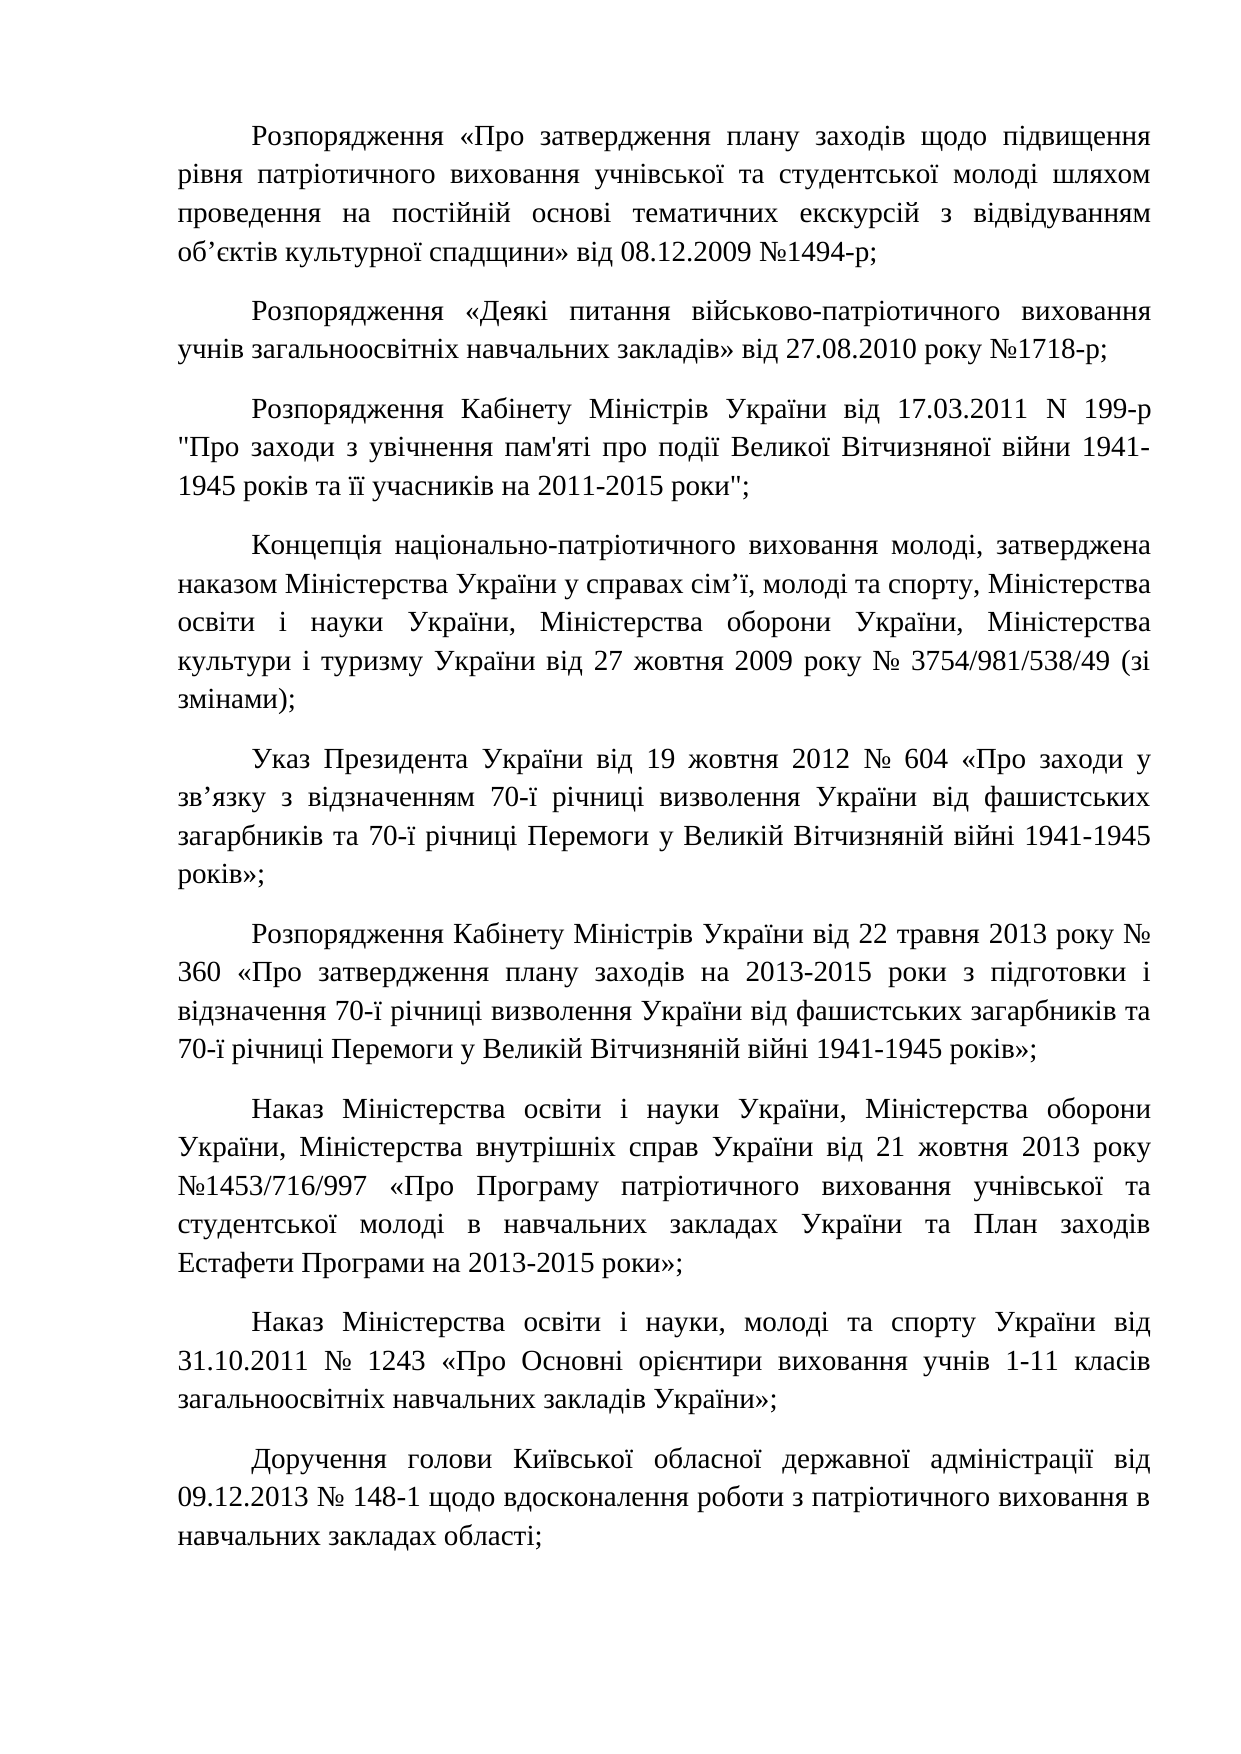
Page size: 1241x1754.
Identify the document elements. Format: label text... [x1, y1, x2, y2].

text Концепція національно-патріотичного виховання молоді, затверджена наказом Міністерства України у справах сім’ї, молоді та спорту, Міністерства освіти і науки України, Міністерства оборони України, Міністерства культури і туризму України від 27 жовтня 2009 року № 3754/981/538/49 (зі змінами); [177, 527, 1152, 715]
text Розпорядження «Деякі питання військово-патріотичного виховання учнів загальноосвітніх навчальних закладів» від 27.08.2010 року №1718-р; [177, 293, 1152, 365]
text Розпорядження «Про затвердження плану заходів щодо підвищення рівня патріотичного виховання учнівської та студентської молоді шляхом проведення на постійній основі тематичних екскурсій з відвідуванням об’єктів культурної спадщини» від 08.12.2009 №1494-р; [177, 118, 1152, 267]
text Указ Президента України від 19 жовтня 2012 № 604 «Про заходи у зв’язку з відзначенням 70-ї річниці визволення України від фашистських загарбників та 70-ї річниці Перемоги у Великій Вітчизняній війні 1941-1945 років»; [177, 741, 1152, 890]
text Наказ Міністерства освіти і науки, молоді та спорту України від 31.10.2011 № 1243 «Про Основні орієнтири виховання учнів 1-11 класів загальноосвітніх навчальних закладів України»; [177, 1304, 1152, 1415]
text Розпорядження Кабінету Міністрів України від 22 травня 2013 року № 360 «Про затвердження плану заходів на 2013-2015 роки з підготовки і відзначення 70-ї річниці визволення України від фашистських загарбників та 70-ї річниці Перемоги у Великій Вітчизняній війні 1941-1945 років»; [177, 916, 1152, 1065]
text Наказ Міністерства освіти і науки України, Міністерства оборони України, Міністерства внутрішніх справ України від 21 жовтня 2013 року №1453/716/997 «Про Програму патріотичного виховання учнівської та студентської молоді в навчальних закладах України та План заходів Естафети Програми на 2013-2015 роки»; [177, 1091, 1152, 1279]
text Доручення голови Київської обласної державної адміністрації від 09.12.2013 № 148-1 щодо вдосконалення роботи з патріотичного виховання в навчальних закладах області; [177, 1441, 1152, 1552]
text Розпорядження Кабінету Міністрів України від 17.03.2011 N 199-р "Про заходи з увічнення пам'яті про події Великої Вітчизняної війни 1941-1945 років та її учасників на 2011-2015 роки"; [177, 391, 1152, 502]
